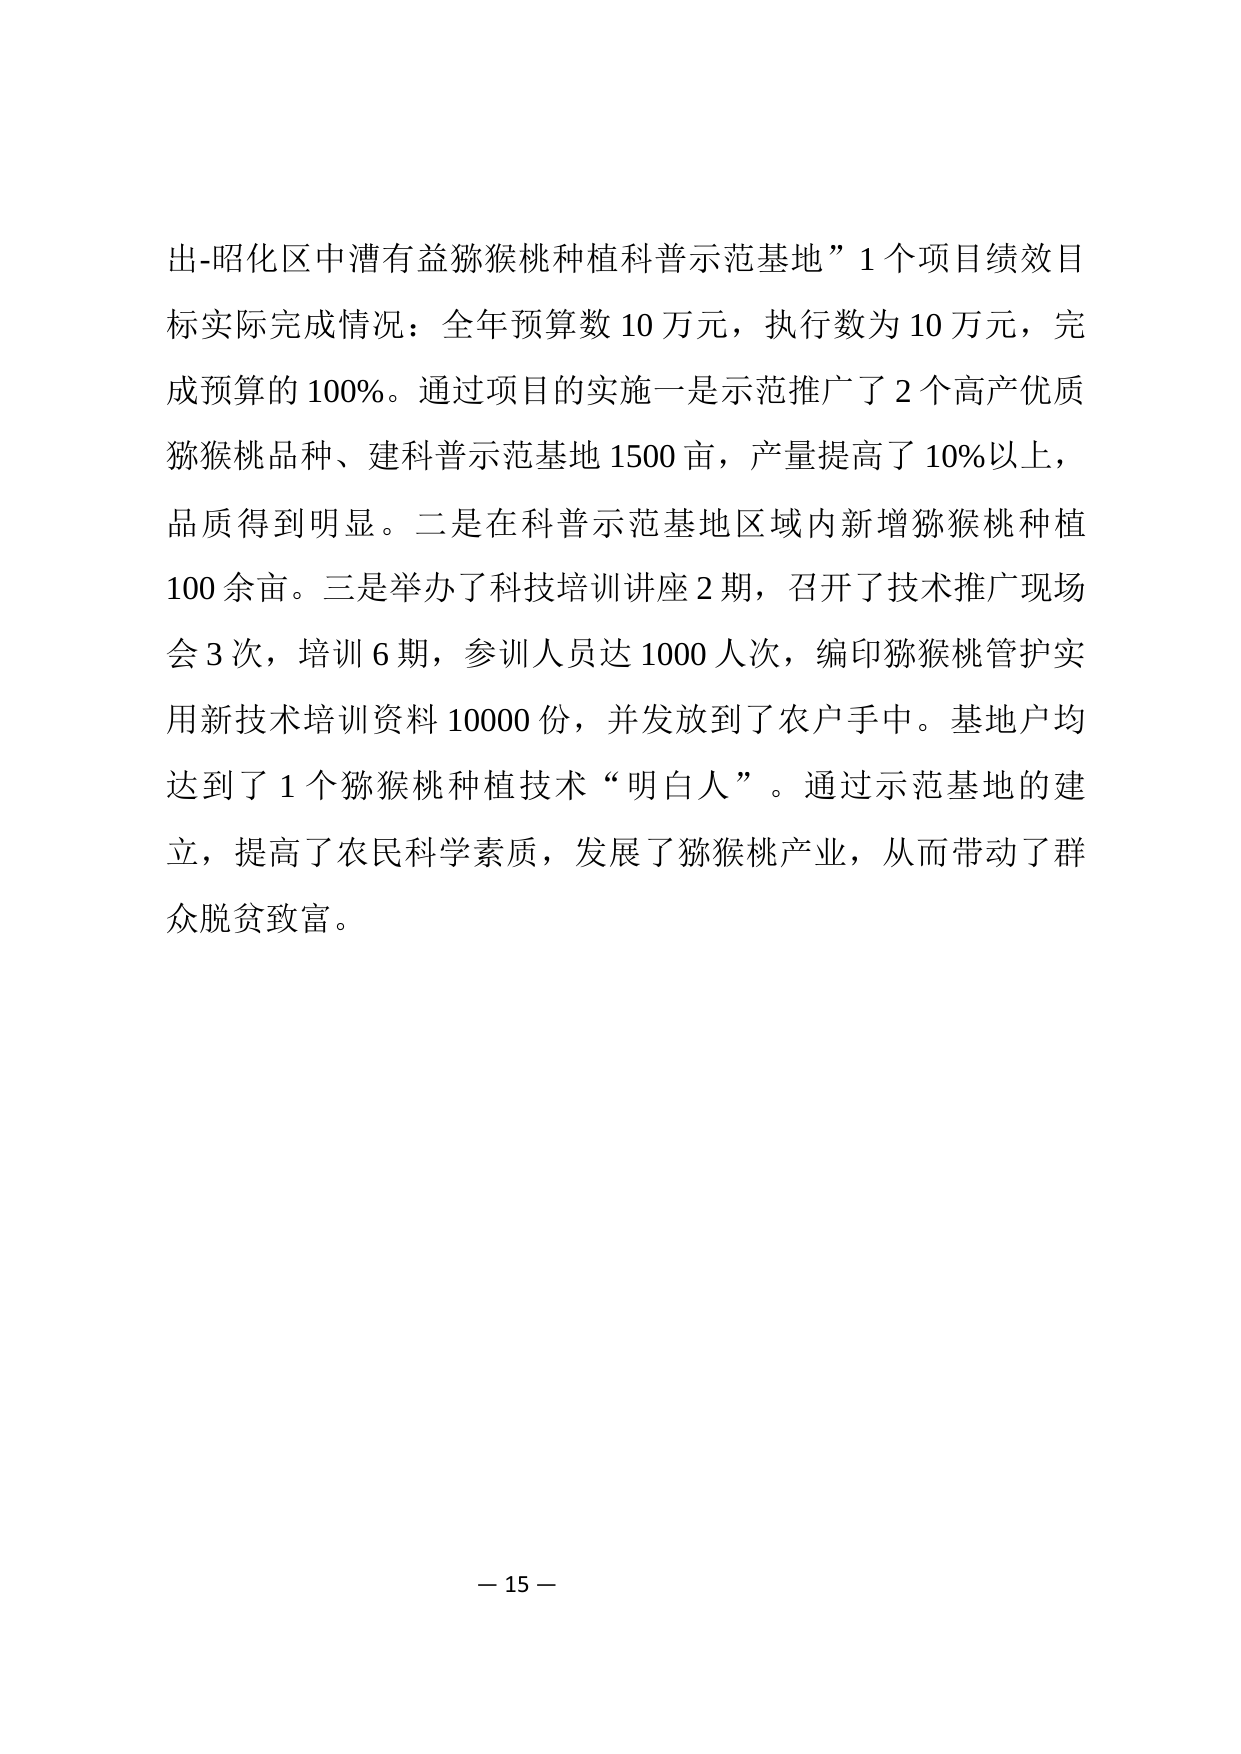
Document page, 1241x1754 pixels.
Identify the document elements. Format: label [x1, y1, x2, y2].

text [165, 224, 1087, 949]
